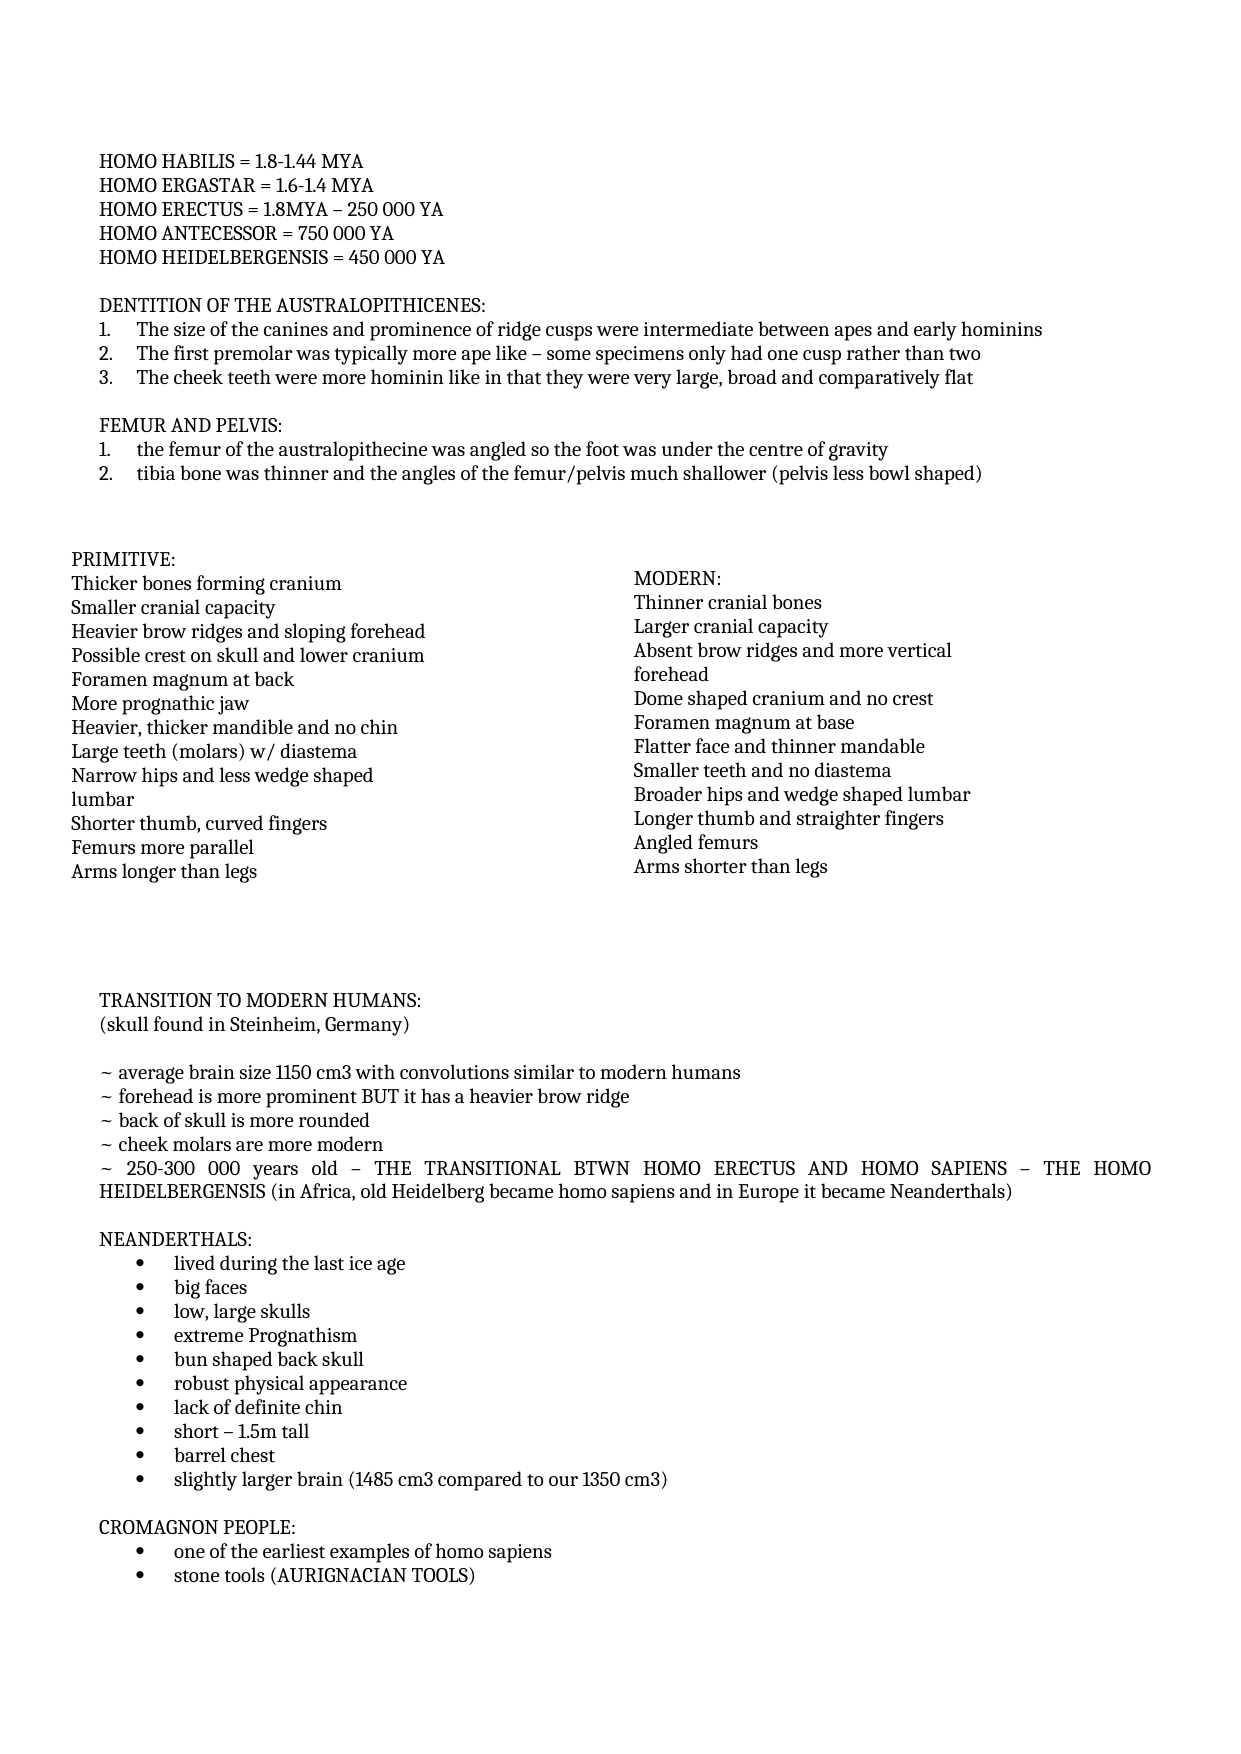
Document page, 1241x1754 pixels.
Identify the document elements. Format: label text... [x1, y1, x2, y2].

text HOMO ANTECESSOR = 750 000 YA [99, 222, 1152, 246]
list one of the earliest examples of homo sapiens [136, 1539, 1152, 1563]
text HOMO ERECTUS = 1.8MYA – 250 000 YA [99, 198, 1152, 222]
text HOMO HABILIS = 1.8-1.44 MYA [99, 150, 1152, 174]
list bun shaped back skull [136, 1348, 1152, 1372]
text NEANDERTHALS: [99, 1228, 1152, 1252]
text HOMO ERGASTAR = 1.6-1.4 MYA [99, 174, 1152, 198]
text DENTITION OF THE AUSTRALOPITHICENES: [99, 294, 1152, 318]
text ~ back of skull is more rounded [99, 1108, 1152, 1132]
list slightly larger brain (1485 cm3 compared to our 1350 cm3) [136, 1468, 1152, 1492]
list stone tools (AURIGNACIAN TOOLS) [136, 1563, 1152, 1587]
text ~ 250-300 000 years old – THE TRANSITIONAL BTWN HOMO ERECTUS AND HOMO SAPIENS – THE HOMO HEIDELBERGENSIS (in Africa, old Heidelberg became homo sapiens and in Europe it became Neanderthals) [99, 1156, 1152, 1204]
list The size of the canines and prominence of ridge cusps were intermediate between apes and early hominins [99, 318, 1152, 342]
text ~ average brain size 1150 cm3 with convolutions similar to modern humans [99, 1060, 1152, 1084]
text ~ forehead is more prominent BUT it has a heavier brow ridge [99, 1084, 1152, 1108]
list barrel chest [136, 1444, 1152, 1468]
text (skull found in Steinheim, Germany) [99, 1012, 1152, 1036]
list lack of definite chin [136, 1396, 1152, 1420]
list low, large skulls [136, 1300, 1152, 1324]
list big faces [136, 1276, 1152, 1300]
list CROMAGNON PEOPLE: [99, 1516, 1152, 1539]
list extreme Prognathism [136, 1324, 1152, 1348]
list The first premolar was typically more ape like – some specimens only had one cusp rather than two [99, 342, 1152, 366]
text TRANSITION TO MODERN HUMANS: [99, 988, 1152, 1012]
list the femur of the australopithecine was angled so the foot was under the centre of gravity [99, 437, 1152, 461]
text ~ cheek molars are more modern [99, 1132, 1152, 1156]
list FEMUR AND PELVIS: [99, 413, 1152, 437]
list short – 1.5m tall [136, 1420, 1152, 1444]
list lived during the last ice age [136, 1252, 1152, 1276]
text HOMO HEIDELBERGENSIS = 450 000 YA [99, 246, 1152, 270]
list robust physical appearance [136, 1372, 1152, 1396]
list tibia bone was thinner and the angles of the femur/pelvis much shallower (pelvis less bowl shaped) [99, 461, 1152, 485]
list The cheek teeth were more hominin like in that they were very large, broad and comparatively flat [99, 366, 1152, 389]
